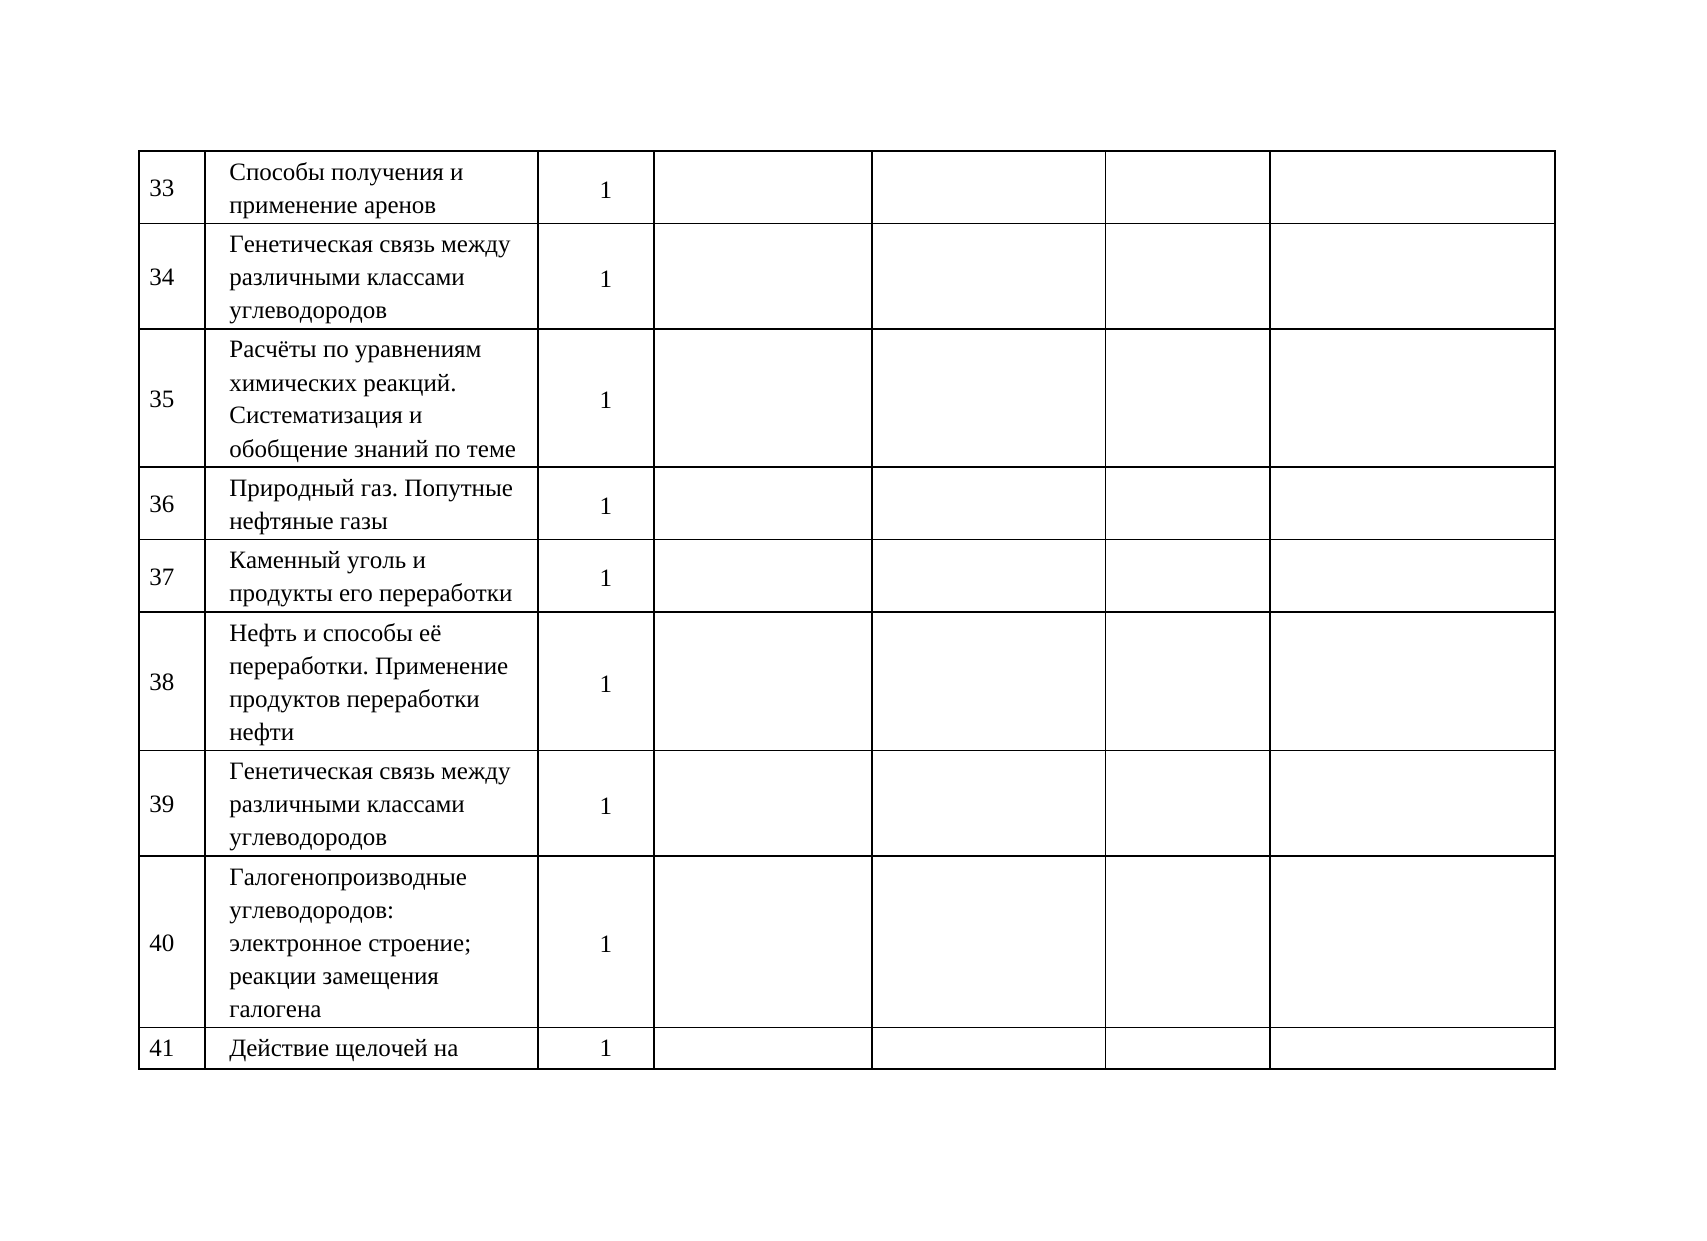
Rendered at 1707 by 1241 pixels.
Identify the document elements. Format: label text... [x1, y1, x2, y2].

table_cell 39 [140, 751, 204, 855]
table_cell [655, 152, 871, 222]
table_cell 1 [539, 224, 653, 328]
table_cell [655, 540, 871, 611]
table_cell [1271, 224, 1554, 328]
table_cell 1 [539, 468, 653, 539]
table_cell [1106, 330, 1269, 466]
table_cell 41 [140, 1028, 204, 1068]
table_cell 1 [539, 330, 653, 466]
table_cell [873, 613, 1105, 749]
table_cell 40 [140, 857, 204, 1026]
table_cell 1 [539, 1028, 653, 1068]
table_cell [1271, 468, 1554, 539]
table_cell [655, 613, 871, 749]
table_cell [873, 152, 1105, 222]
table_cell [1271, 751, 1554, 855]
table_cell [655, 330, 871, 466]
table_cell [873, 468, 1105, 539]
table_cell 38 [140, 613, 204, 749]
table_cell 33 [140, 152, 204, 222]
table_cell [1271, 152, 1554, 222]
table_cell Нефть и способы её переработки. Применение продуктов переработки нефти [206, 613, 537, 749]
table_cell 1 [539, 751, 653, 855]
table_cell [1271, 540, 1554, 611]
table_cell [1271, 330, 1554, 466]
table_cell [655, 857, 871, 1026]
table_cell Расчёты по уравнениям химических реакций. Систематизация и обобщение знаний по теме [206, 330, 537, 466]
table_cell [1106, 540, 1269, 611]
table_cell [655, 224, 871, 328]
table_cell Способы получения и применение аренов [206, 152, 537, 222]
table_cell [1106, 857, 1269, 1026]
table_cell [1271, 613, 1554, 749]
table_cell [655, 468, 871, 539]
table_cell Каменный уголь и продукты его переработки [206, 540, 537, 611]
table_cell [873, 1028, 1105, 1068]
table_cell [1106, 613, 1269, 749]
table_cell 1 [539, 540, 653, 611]
table_cell Природный газ. Попутные нефтяные газы [206, 468, 537, 539]
table_cell [1271, 857, 1554, 1026]
table_cell [873, 540, 1105, 611]
table_cell [873, 330, 1105, 466]
table_cell Галогенопроизводные углеводородов: электронное строение; реакции замещения галогена [206, 857, 537, 1026]
table_cell [655, 1028, 871, 1068]
table_cell 36 [140, 468, 204, 539]
table_cell 35 [140, 330, 204, 466]
table_cell [1106, 1028, 1269, 1068]
table_cell [1271, 1028, 1554, 1068]
table_cell [655, 751, 871, 855]
table_cell [873, 224, 1105, 328]
table_cell [1106, 224, 1269, 328]
table_cell 34 [140, 224, 204, 328]
table_cell [1106, 468, 1269, 539]
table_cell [206, 1028, 537, 1068]
table_cell [1106, 152, 1269, 222]
table_cell 1 [539, 613, 653, 749]
table_cell Генетическая связь между различными классами углеводородов [206, 224, 537, 328]
table_cell 37 [140, 540, 204, 611]
table_cell [1106, 751, 1269, 855]
table_cell Генетическая связь между различными классами углеводородов [206, 751, 537, 855]
table_cell [873, 857, 1105, 1026]
table_cell 1 [539, 152, 653, 222]
table_cell 1 [539, 857, 653, 1026]
table_cell [873, 751, 1105, 855]
